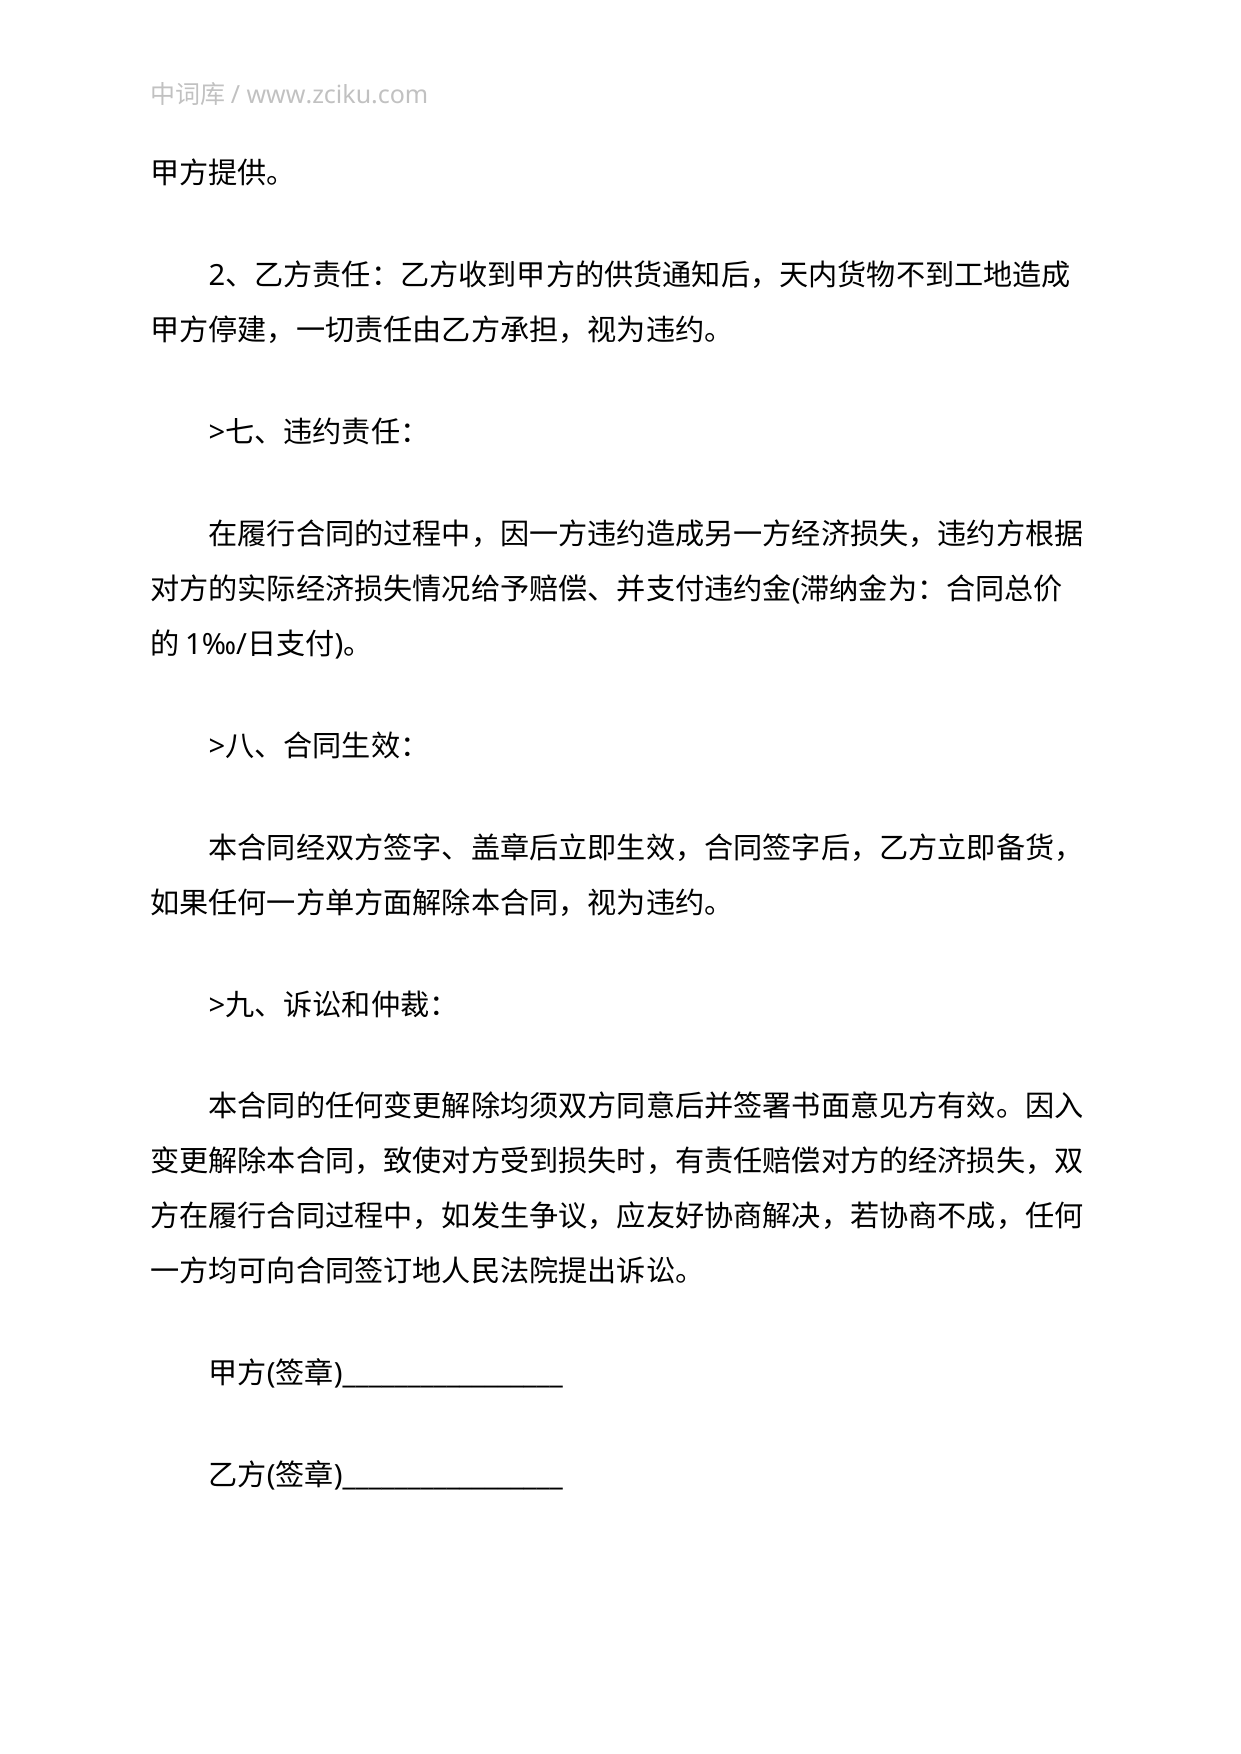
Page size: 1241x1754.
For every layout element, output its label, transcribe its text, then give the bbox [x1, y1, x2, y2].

text 在履行合同的过程中，因一方违约造成另一方经济损失，违约方根据对方的实际经济损失情况给予赔偿、并支付违约金(滞纳金为：合同总价的1‰/日支付)。 [150, 511, 1090, 663]
text 乙方(签章)_________________ [150, 1451, 1090, 1494]
text 本合同经双方签字、盖章后立即生效，合同签字后，乙方立即备货，如果任何一方单方面解除本合同，视为违约。 [150, 824, 1090, 922]
text 甲方(签章)_________________ [150, 1349, 1090, 1392]
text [150, 150, 1090, 192]
text >八、合同生效： [150, 722, 1090, 765]
text >九、诉讼和仲裁： [150, 981, 1090, 1023]
text 本合同的任何变更解除均须双方同意后并签署书面意见方有效。因入变更解除本合同，致使对方受到损失时，有责任赔偿对方的经济损失，双方在履行合同过程中，如发生争议，应友好协商解决，若协商不成，任何一方均可向合同签订地人民法院提出诉讼。 [150, 1083, 1090, 1290]
text 2、乙方责任：乙方收到甲方的供货通知后，天内货物不到工地造成甲方停建，一切责任由乙方承担，视为违约。 [150, 252, 1090, 349]
text >七、违约责任： [150, 408, 1090, 451]
